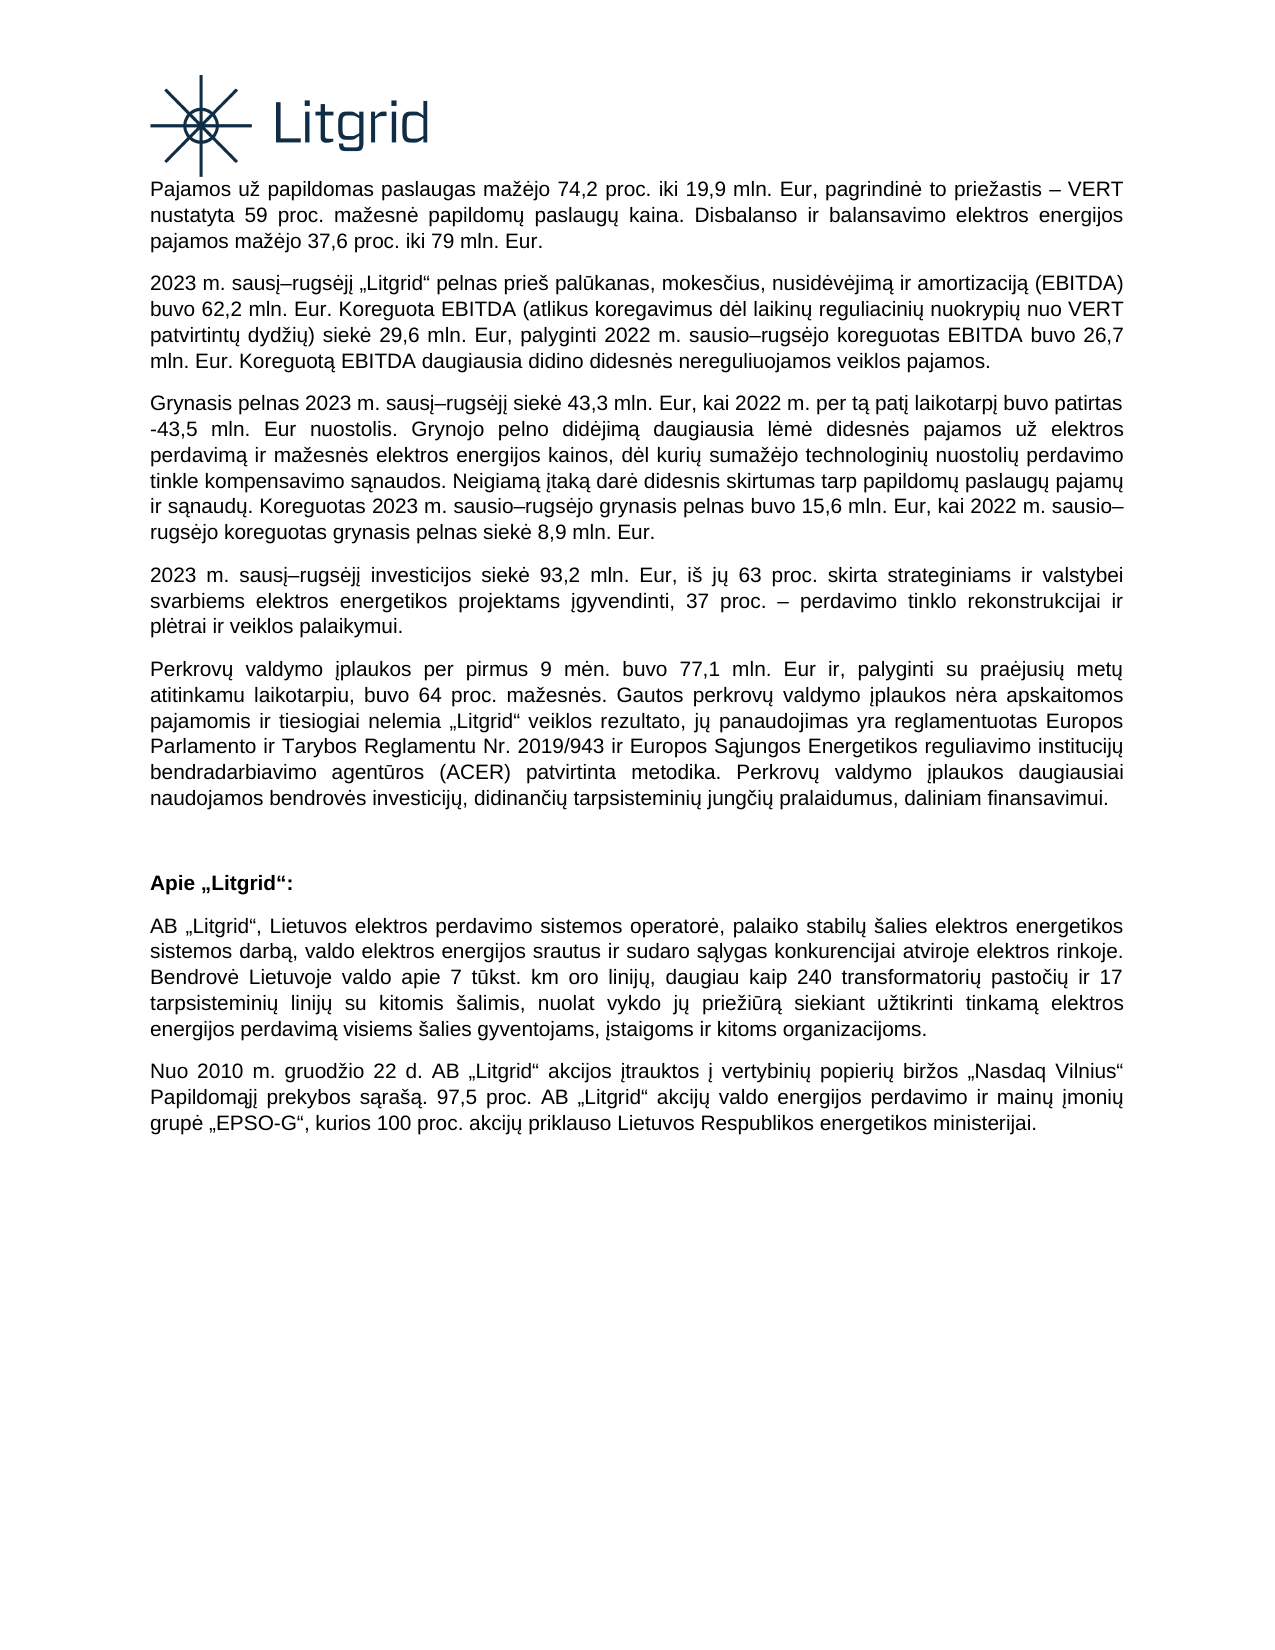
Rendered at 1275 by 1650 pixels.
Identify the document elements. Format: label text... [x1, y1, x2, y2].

text Nuo 2010 m. gruodžio 22 d. AB „Litgrid“ akcijos įtrauktos į vertybinių popierių biržos „Nasdaq Vilnius“ Papildomąjį prekybos sąrašą. 97,5 proc. AB „Litgrid“ akcijų valdo energijos perdavimo ir mainų įmonių grupė „EPSO-G“, kurios 100 proc. akcijų priklauso Lietuvos Respublikos energetikos ministerijai. [150, 1059, 1125, 1135]
text Pajamos už papildomas paslaugas mažėjo 74,2 proc. iki 19,9 mln. Eur, pagrindinė to priežastis – VERT nustatyta 59 proc. mažesnė papildomų paslaugų kaina. Disbalanso ir balansavimo elektros energijos pajamos mažėjo 37,6 proc. iki 79 mln. Eur. [150, 177, 1125, 252]
text 2023 m. sausį–rugsėjį investicijos siekė 93,2 mln. Eur, iš jų 63 proc. skirta strateginiams ir valstybei svarbiems elektros energetikos projektams įgyvendinti, 37 proc. – perdavimo tinklo rekonstrukcijai ir plėtrai ir veiklos palaikymui. [150, 563, 1125, 638]
text 2023 m. sausį–rugsėjį „Litgrid“ pelnas prieš palūkanas, mokesčius, nusidėvėjimą ir amortizaciją (EBITDA) buvo 62,2 mln. Eur. Koreguota EBITDA (atlikus koregavimus dėl laikinų reguliacinių nuokrypių nuo VERT patvirtintų dydžių) siekė 29,6 mln. Eur, palyginti 2022 m. sausio–rugsėjo koreguotas EBITDA buvo 26,7 mln. Eur. Koreguotą EBITDA daugiausia didino didesnės nereguliuojamos veiklos pajamos. [150, 271, 1125, 372]
text Grynasis pelnas 2023 m. sausį–rugsėjį siekė 43,3 mln. Eur, kai 2022 m. per tą patį laikotarpį buvo patirtas -43,5 mln. Eur nuostolis. Grynojo pelno didėjimą daugiausia lėmė didesnės pajamos už elektros perdavimą ir mažesnės elektros energijos kainos, dėl kurių sumažėjo technologinių nuostolių perdavimo tinkle kompensavimo sąnaudos. Neigiamą įtaką darė didesnis skirtumas tarp papildomų paslaugų pajamų ir sąnaudų. Koreguotas 2023 m. sausio–rugsėjo grynasis pelnas buvo 15,6 mln. Eur, kai 2022 m. sausio–rugsėjo koreguotas grynasis pelnas siekė 8,9 mln. Eur. [150, 391, 1125, 544]
text Apie „Litgrid“: [150, 871, 1125, 895]
picture [150, 75, 428, 177]
text Perkrovų valdymo įplaukos per pirmus 9 mėn. buvo 77,1 mln. Eur ir, palyginti su praėjusių metų atitinkamu laikotarpiu, buvo 64 proc. mažesnės. Gautos perkrovų valdymo įplaukos nėra apskaitomos pajamomis ir tiesiogiai nelemia „Litgrid“ veiklos rezultato, jų panaudojimas yra reglamentuotas Europos Parlamento ir Tarybos Reglamentu Nr. 2019/943 ir Europos Sąjungos Energetikos reguliavimo institucijų bendradarbiavimo agentūros (ACER) patvirtinta metodika. Perkrovų valdymo įplaukos daugiausiai naudojamos bendrovės investicijų, didinančių tarpsisteminių jungčių pralaidumus, daliniam finansavimui. [150, 657, 1125, 810]
text AB „Litgrid“, Lietuvos elektros perdavimo sistemos operatorė, palaiko stabilų šalies elektros energetikos sistemos darbą, valdo elektros energijos srautus ir sudaro sąlygas konkurencijai atviroje elektros rinkoje. Bendrovė Lietuvoje valdo apie 7 tūkst. km oro linijų, daugiau kaip 240 transformatorių pastočių ir 17 tarpsisteminių linijų su kitomis šalimis, nuolat vykdo jų priežiūrą siekiant užtikrinti tinkamą elektros energijos perdavimą visiems šalies gyventojams, įstaigoms ir kitoms organizacijoms. [150, 913, 1125, 1041]
